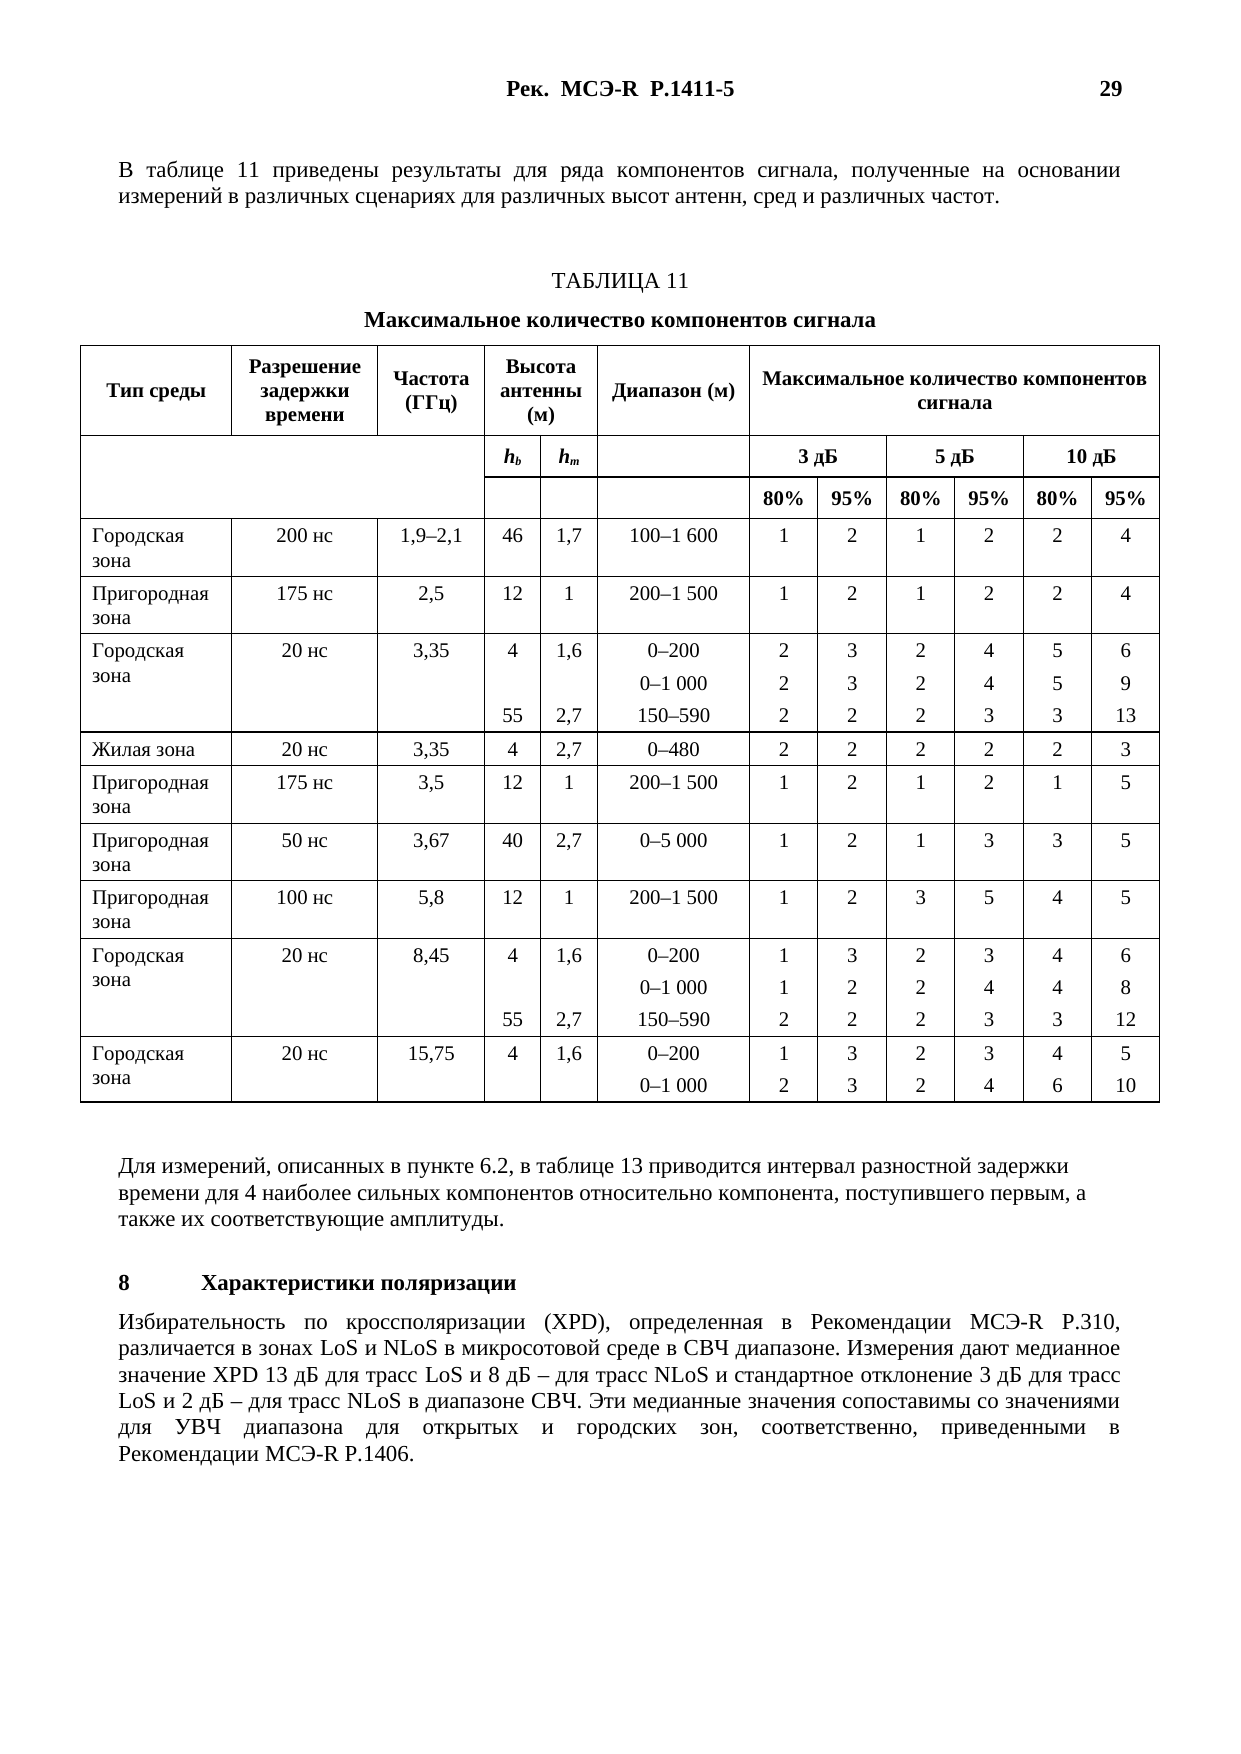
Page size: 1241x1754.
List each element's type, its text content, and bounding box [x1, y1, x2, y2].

table_cell Городская зона [81, 519, 231, 576]
table_cell 3 [887, 881, 954, 937]
table_header Тип среды [81, 346, 231, 435]
table_cell 0–5 000 [598, 824, 749, 880]
table_cell 3 [955, 824, 1023, 880]
table_cell 1,9–2,1 [378, 519, 484, 576]
table_cell 15,75 [378, 1037, 484, 1101]
table_cell 2 [1024, 519, 1091, 576]
table_cell 2 [818, 733, 886, 765]
table_cell Пригородная зона [81, 766, 231, 822]
table_cell 1 [887, 766, 954, 822]
table_cell 2,7 [541, 733, 597, 765]
table_cell 80% [750, 478, 817, 518]
table_cell 2 [955, 733, 1023, 765]
table_cell 2,7 [541, 824, 597, 880]
table_cell 4 [485, 1037, 540, 1101]
table_cell [598, 436, 749, 476]
table_header Частота (ГГц) [378, 346, 484, 435]
table_cell 4 6 [1024, 1037, 1091, 1101]
table_cell 4 [1092, 577, 1159, 633]
table_cell 50 нс [232, 824, 377, 880]
table_cell 40 [485, 824, 540, 880]
table_cell 20 нс [232, 1037, 377, 1101]
table_cell 1 [750, 577, 817, 633]
table_cell 4 [1092, 519, 1159, 576]
table_cell 12 [485, 577, 540, 633]
table_cell 1 [887, 824, 954, 880]
table_cell 5 10 [1092, 1037, 1159, 1101]
table_cell Городская зона [81, 1037, 231, 1101]
table_cell 95% [1092, 478, 1159, 518]
table_cell 2 [955, 519, 1023, 576]
table_cell 200 нс [232, 519, 377, 576]
table_cell [541, 478, 597, 518]
table_cell 2,5 [378, 577, 484, 633]
table_cell 20 нс [232, 733, 377, 765]
subtitle 8 Характеристики поляризации [118, 1269, 1122, 1295]
table_cell 4 [1024, 881, 1091, 937]
table_cell Пригородная зона [81, 881, 231, 937]
table_cell 2 2 2 [887, 634, 954, 731]
table_cell 2 [818, 577, 886, 633]
text Избирательность по кроссполяризации (XPD), определенная в Рекомендации МСЭ-R P.310, различается в зонах LoS и NLoS в микросотовой среде в СВЧ диапазоне. Измерения дают медианное значение XPD 13 дБ для трасс LoS и 8 дБ – для трасс NLoS и стандартное отклонение 3 дБ для трасс LoS и 2 дБ – для трасс NLoS в диапазоне СВЧ. Эти медианные значения сопоставимы со значениями для УВЧ диапазона для открытых и городских зон, соответственно, приведенными в Рекомендации МСЭ-R P.1406. [118, 1308, 1122, 1466]
table_cell 1 [750, 824, 817, 880]
table_cell 2 [1024, 577, 1091, 633]
table_cell 5 [955, 881, 1023, 937]
table_cell 8,45 [378, 939, 484, 1036]
table_cell 2 [818, 766, 886, 822]
title Максимальное количество компонентов сигнала [118, 306, 1122, 332]
table_cell 0–480 [598, 733, 749, 765]
table_cell 6 9 13 [1092, 634, 1159, 731]
table_cell 1 [541, 577, 597, 633]
table_cell 1 [887, 519, 954, 576]
table_header Диапазон (м) [598, 346, 749, 435]
text В таблице 11 приведены результаты для ряда компонентов сигнала, полученные на основании измерений в различных сценариях для различных высот антенн, сред и различных частот. [118, 156, 1122, 209]
table_cell 5,8 [378, 881, 484, 937]
table_cell 2 [818, 824, 886, 880]
table_cell 4 4 3 [1024, 939, 1091, 1036]
table_cell 20 нс [232, 939, 377, 1036]
table_cell 1 [541, 881, 597, 937]
table_cell 2 [887, 733, 954, 765]
table_cell Пригородная зона [81, 824, 231, 880]
table_cell 1 [1024, 766, 1091, 822]
table_cell 0–200 0–1 000 [598, 1037, 749, 1101]
table_cell 1,6 2,7 [541, 939, 597, 1036]
table_cell [81, 436, 484, 518]
table_cell 95% [955, 478, 1023, 518]
table_cell 0–200 0–1 000 150–590 [598, 634, 749, 731]
table_cell 12 [485, 881, 540, 937]
table_cell 1 [887, 577, 954, 633]
table_cell hm [541, 436, 597, 476]
table_cell Городская зона [81, 939, 231, 1036]
table_cell Жилая зона [81, 733, 231, 765]
table_cell 3 [1092, 733, 1159, 765]
table_cell 3,35 [378, 634, 484, 731]
table_cell 2 2 2 [750, 634, 817, 731]
table_cell [598, 478, 749, 518]
table_cell 3 3 [818, 1037, 886, 1101]
table_cell 200–1 500 [598, 577, 749, 633]
table_cell 4 [485, 733, 540, 765]
table_cell 1,7 [541, 519, 597, 576]
table_cell [485, 478, 540, 518]
table_cell 4 4 3 [955, 634, 1023, 731]
table_cell 1 [541, 766, 597, 822]
table_cell 2 2 [887, 1037, 954, 1101]
table_cell 80% [1024, 478, 1091, 518]
table_cell 20 нс [232, 634, 377, 731]
table_cell 1 1 2 [750, 939, 817, 1036]
table_cell 2 [818, 881, 886, 937]
table_cell 4 55 [485, 634, 540, 731]
table_cell 1,6 2,7 [541, 634, 597, 731]
table_cell 175 нс [232, 766, 377, 822]
table_cell 3 дБ [750, 436, 886, 476]
table_cell 1 [750, 519, 817, 576]
table_cell 95% [818, 478, 886, 518]
table_cell 3 [1024, 824, 1091, 880]
table_cell 1 [750, 766, 817, 822]
table_cell 1,6 [541, 1037, 597, 1101]
table_cell 3,67 [378, 824, 484, 880]
table_cell 200–1 500 [598, 881, 749, 937]
table_cell 1 [750, 881, 817, 937]
table_cell 46 [485, 519, 540, 576]
table_cell 3 2 2 [818, 939, 886, 1036]
table_cell 5 [1092, 766, 1159, 822]
table_cell 3 4 3 [955, 939, 1023, 1036]
table_cell 100 нс [232, 881, 377, 937]
table_cell 6 8 12 [1092, 939, 1159, 1036]
table_header Максимальное количество компонентов сигнала [750, 346, 1159, 435]
table_cell 0–200 0–1 000 150–590 [598, 939, 749, 1036]
table_cell 5 дБ [887, 436, 1023, 476]
table_header Разрешение задержки времени [232, 346, 377, 435]
table_cell 80% [887, 478, 954, 518]
text Для измерений, описанных в пункте 6.2, в таблице 13 приводится интервал разностной задержки времени для 4 наиболее сильных компонентов относительно компонента, поступившего первым, а также их соответствующие амплитуды. [118, 1152, 1122, 1232]
table_cell 3,35 [378, 733, 484, 765]
table_cell 4 55 [485, 939, 540, 1036]
table_cell 2 [955, 766, 1023, 822]
table_cell 5 5 3 [1024, 634, 1091, 731]
table_cell 3,5 [378, 766, 484, 822]
table_cell 175 нс [232, 577, 377, 633]
table_cell 2 [818, 519, 886, 576]
table_cell 2 2 2 [887, 939, 954, 1036]
table_cell 3 3 2 [818, 634, 886, 731]
table_cell 12 [485, 766, 540, 822]
table_cell 100–1 600 [598, 519, 749, 576]
table_cell 10 дБ [1024, 436, 1159, 476]
table_header Высота антенны (м) [485, 346, 597, 435]
text TAБЛИЦА 11 [118, 267, 1122, 293]
table_cell 5 [1092, 824, 1159, 880]
table_cell 2 [750, 733, 817, 765]
table_cell Городская зона [81, 634, 231, 731]
table_cell 5 [1092, 881, 1159, 937]
table_cell 2 [955, 577, 1023, 633]
table_cell 1 2 [750, 1037, 817, 1101]
table_cell 200–1 500 [598, 766, 749, 822]
table_cell hb [485, 436, 540, 476]
table_cell Пригородная зона [81, 577, 231, 633]
table_cell 3 4 [955, 1037, 1023, 1101]
table_cell 2 [1024, 733, 1091, 765]
